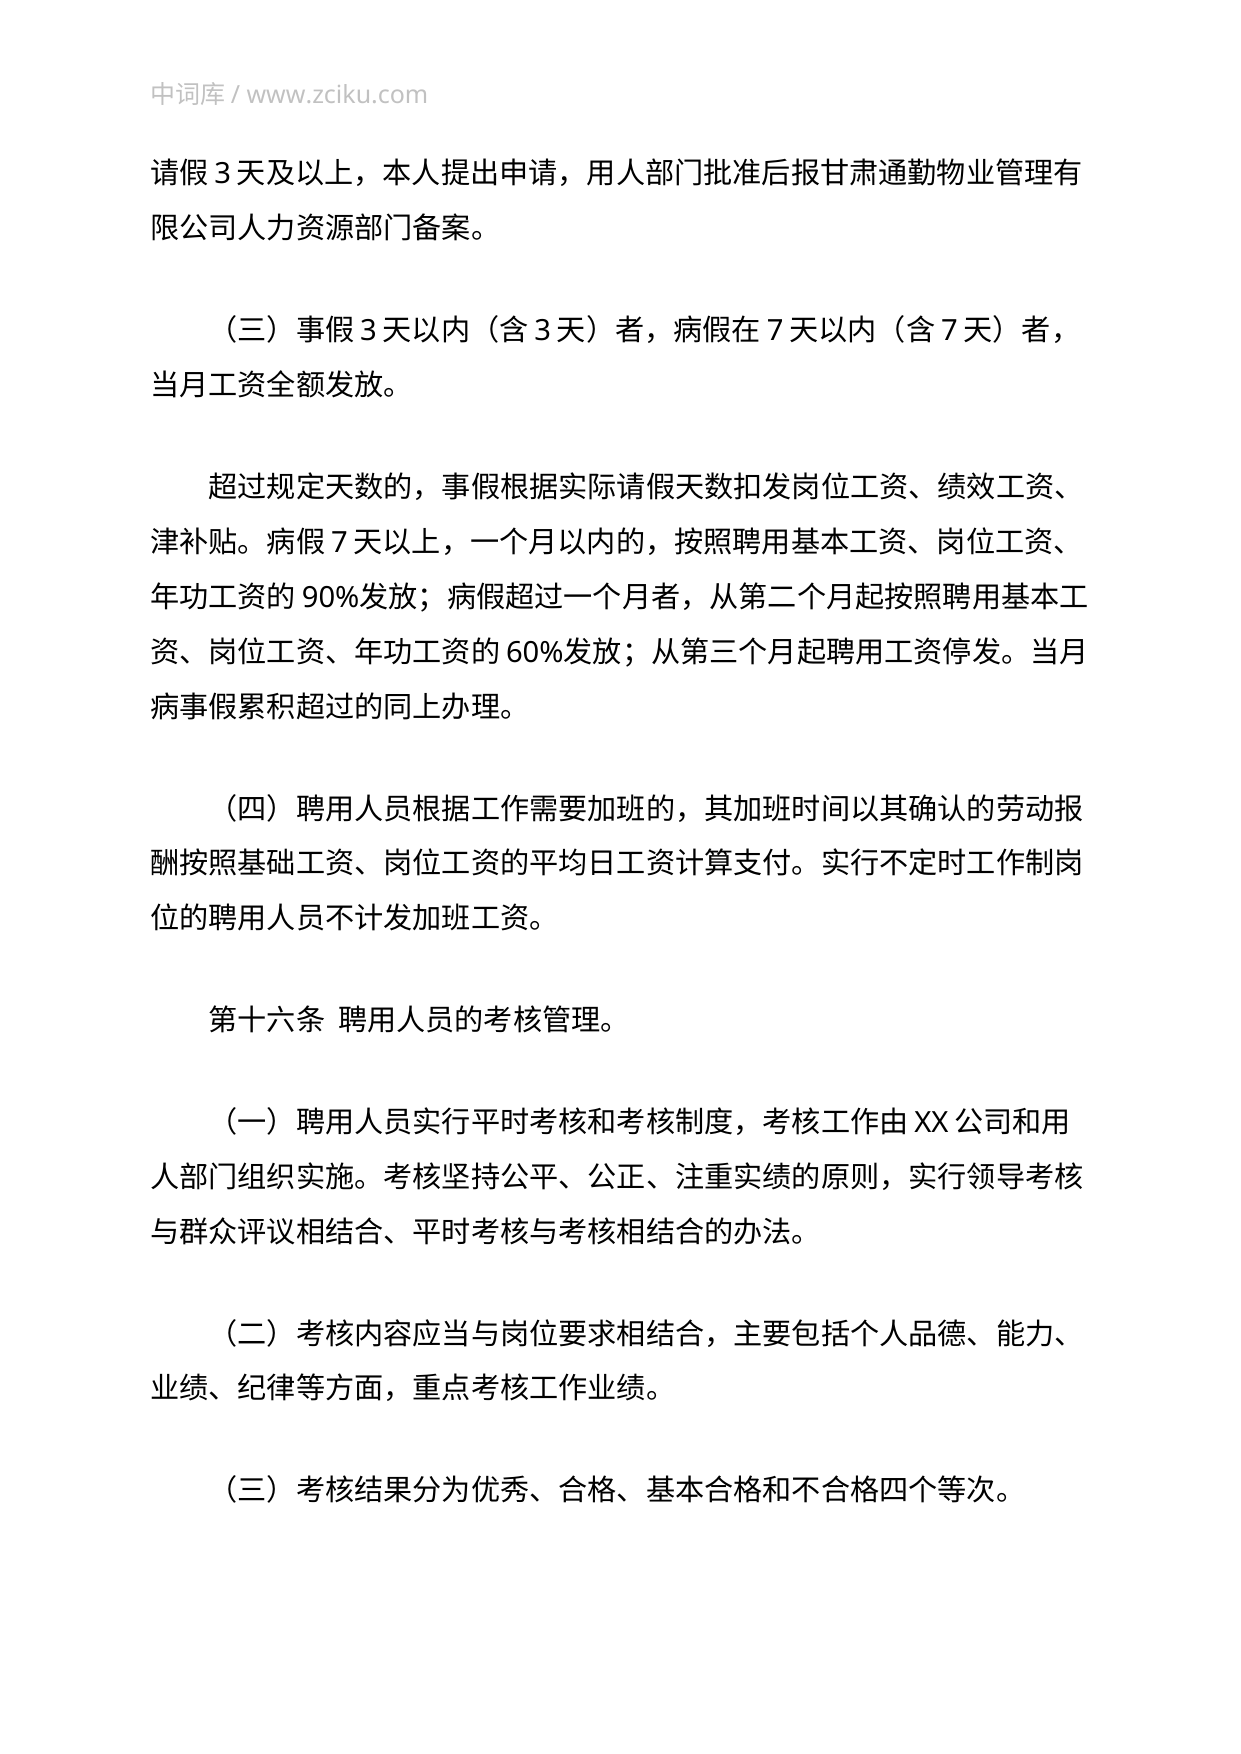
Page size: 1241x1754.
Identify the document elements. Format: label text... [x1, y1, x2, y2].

text （一）聘用人员实行平时考核和考核制度，考核工作由XX公司和用人部门组织实施。考核坚持公平、公正、注重实绩的原则，实行领导考核与群众评议相结合、平时考核与考核相结合的办法。 [150, 1098, 1090, 1251]
text （二）考核内容应当与岗位要求相结合，主要包括个人品德、能力、业绩、纪律等方面，重点考核工作业绩。 [150, 1310, 1090, 1407]
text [150, 150, 1090, 247]
text （三）考核结果分为优秀、合格、基本合格和不合格四个等次。 [150, 1467, 1090, 1509]
text （三）事假3天以内（含3天）者，病假在7天以内（含7天）者，当月工资全额发放。 [150, 307, 1090, 404]
text 超过规定天数的，事假根据实际请假天数扣发岗位工资、绩效工资、津补贴。病假7天以上，一个月以内的，按照聘用基本工资、岗位工资、年功工资的90%发放；病假超过一个月者，从第二个月起按照聘用基本工资、岗位工资、年功工资的60%发放；从第三个月起聘用工资停发。当月病事假累积超过的同上办理。 [150, 463, 1090, 726]
text 第十六条 聘用人员的考核管理。 [150, 997, 1090, 1039]
text （四）聘用人员根据工作需要加班的，其加班时间以其确认的劳动报酬按照基础工资、岗位工资的平均日工资计算支付。实行不定时工作制岗位的聘用人员不计发加班工资。 [150, 785, 1090, 937]
